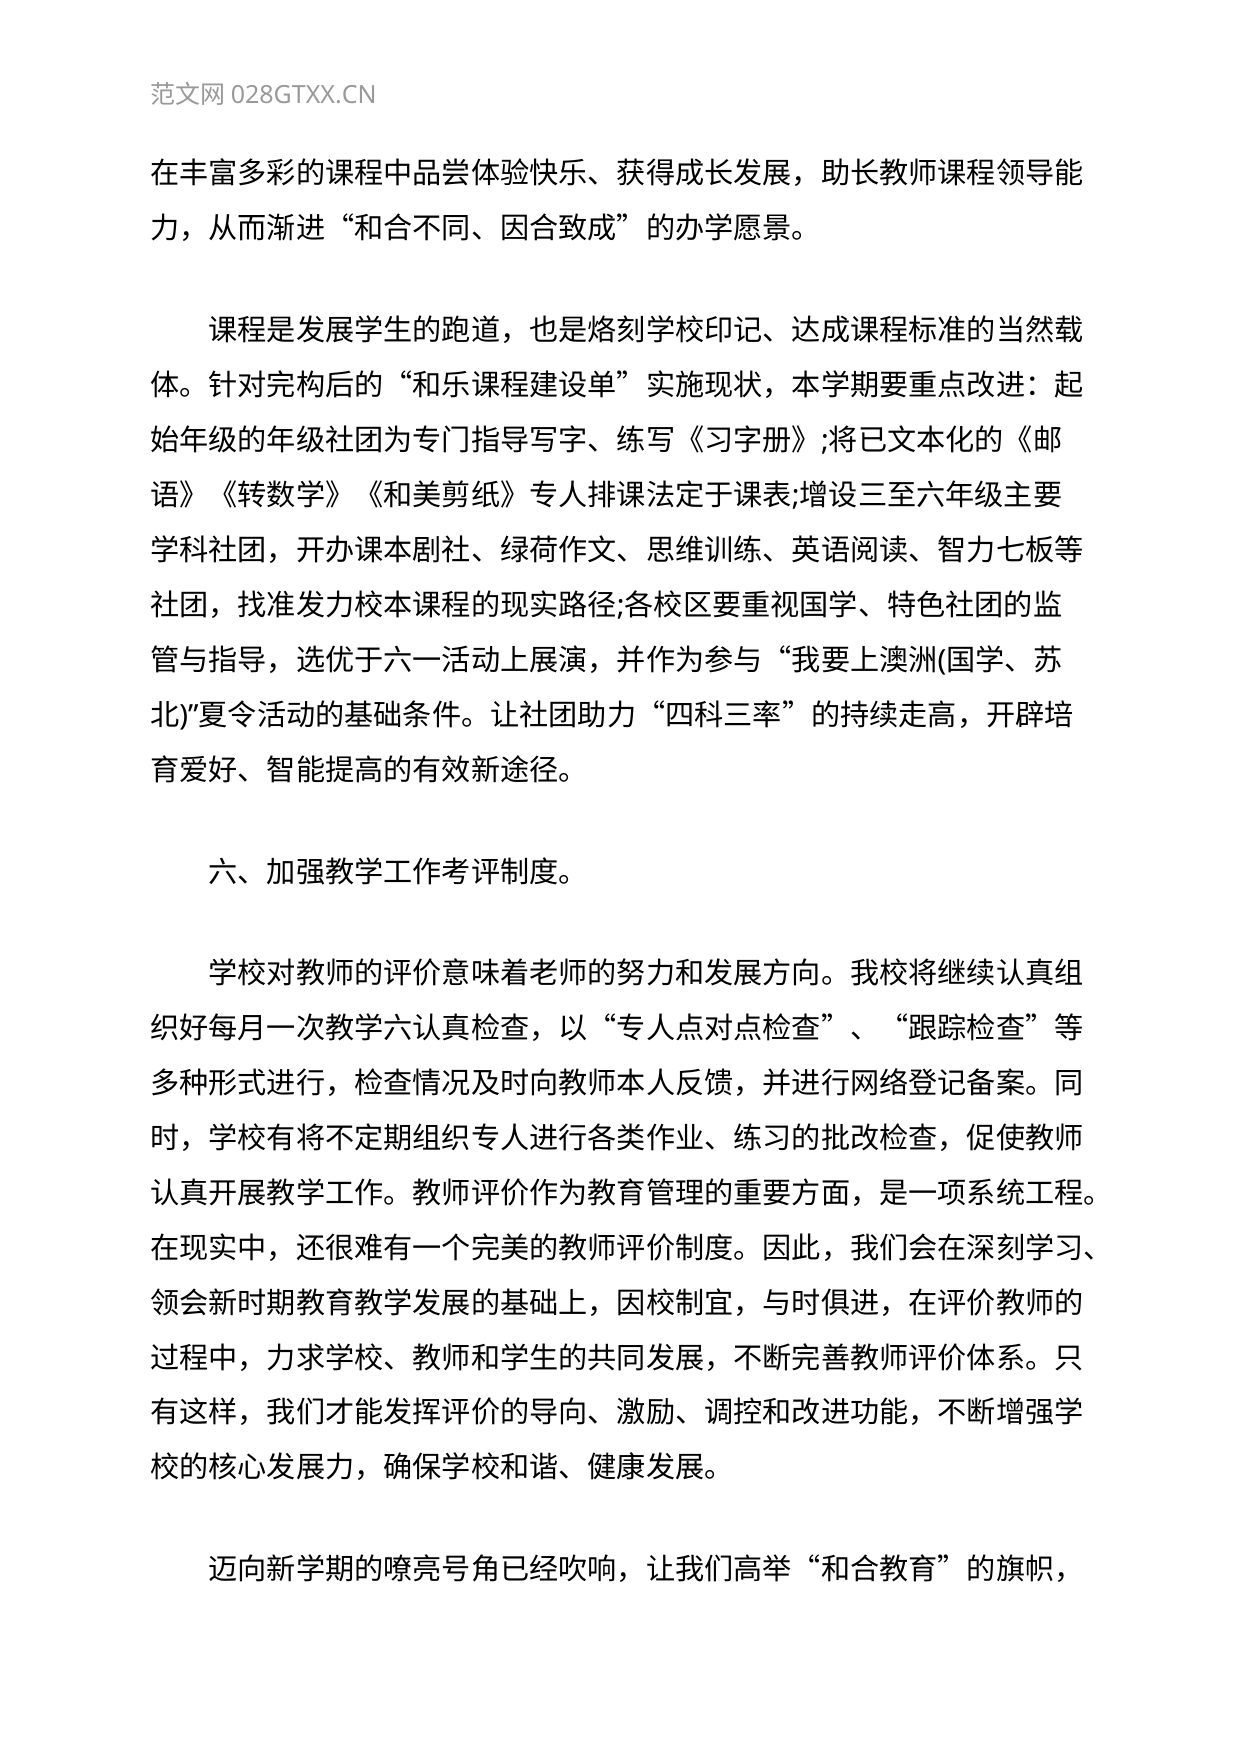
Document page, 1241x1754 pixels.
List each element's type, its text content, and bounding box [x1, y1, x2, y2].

text 学校对教师的评价意味着老师的努力和发展方向。我校将继续认真组织好每月一次教学六认真检查，以“专人点对点检查”、“跟踪检查”等多种形式进行，检查情况及时向教师本人反馈，并进行网络登记备案。同时，学校有将不定期组织专人进行各类作业、练习的批改检查，促使教师认真开展教学工作。教师评价作为教育管理的重要方面，是一项系统工程。在现实中，还很难有一个完美的教师评价制度。因此，我们会在深刻学习、领会新时期教育教学发展的基础上，因校制宜，与时俱进，在评价教师的过程中，力求学校、教师和学生的共同发展，不断完善教师评价体系。只有这样，我们才能发挥评价的导向、激励、调控和改进功能，不断增强学校的核心发展力，确保学校和谐、健康发展。 [150, 950, 1090, 1486]
text 六、加强教学工作考评制度。 [150, 848, 1090, 890]
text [150, 150, 1090, 247]
text 课程是发展学生的跑道，也是烙刻学校印记、达成课程标准的当然载体。针对完构后的“和乐课程建设单”实施现状，本学期要重点改进：起始年级的年级社团为专门指导写字、练写《习字册》;将已文本化的《邮语》《转数学》《和美剪纸》专人排课法定于课表;增设三至六年级主要学科社团，开办课本剧社、绿荷作文、思维训练、英语阅读、智力七板等社团，找准发力校本课程的现实路径;各校区要重视国学、特色社团的监管与指导，选优于六一活动上展演，并作为参与“我要上澳洲(国学、苏北)”夏令活动的基础条件。让社团助力“四科三率”的持续走高，开辟培育爱好、智能提高的有效新途径。 [150, 307, 1090, 789]
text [150, 1546, 1090, 1588]
